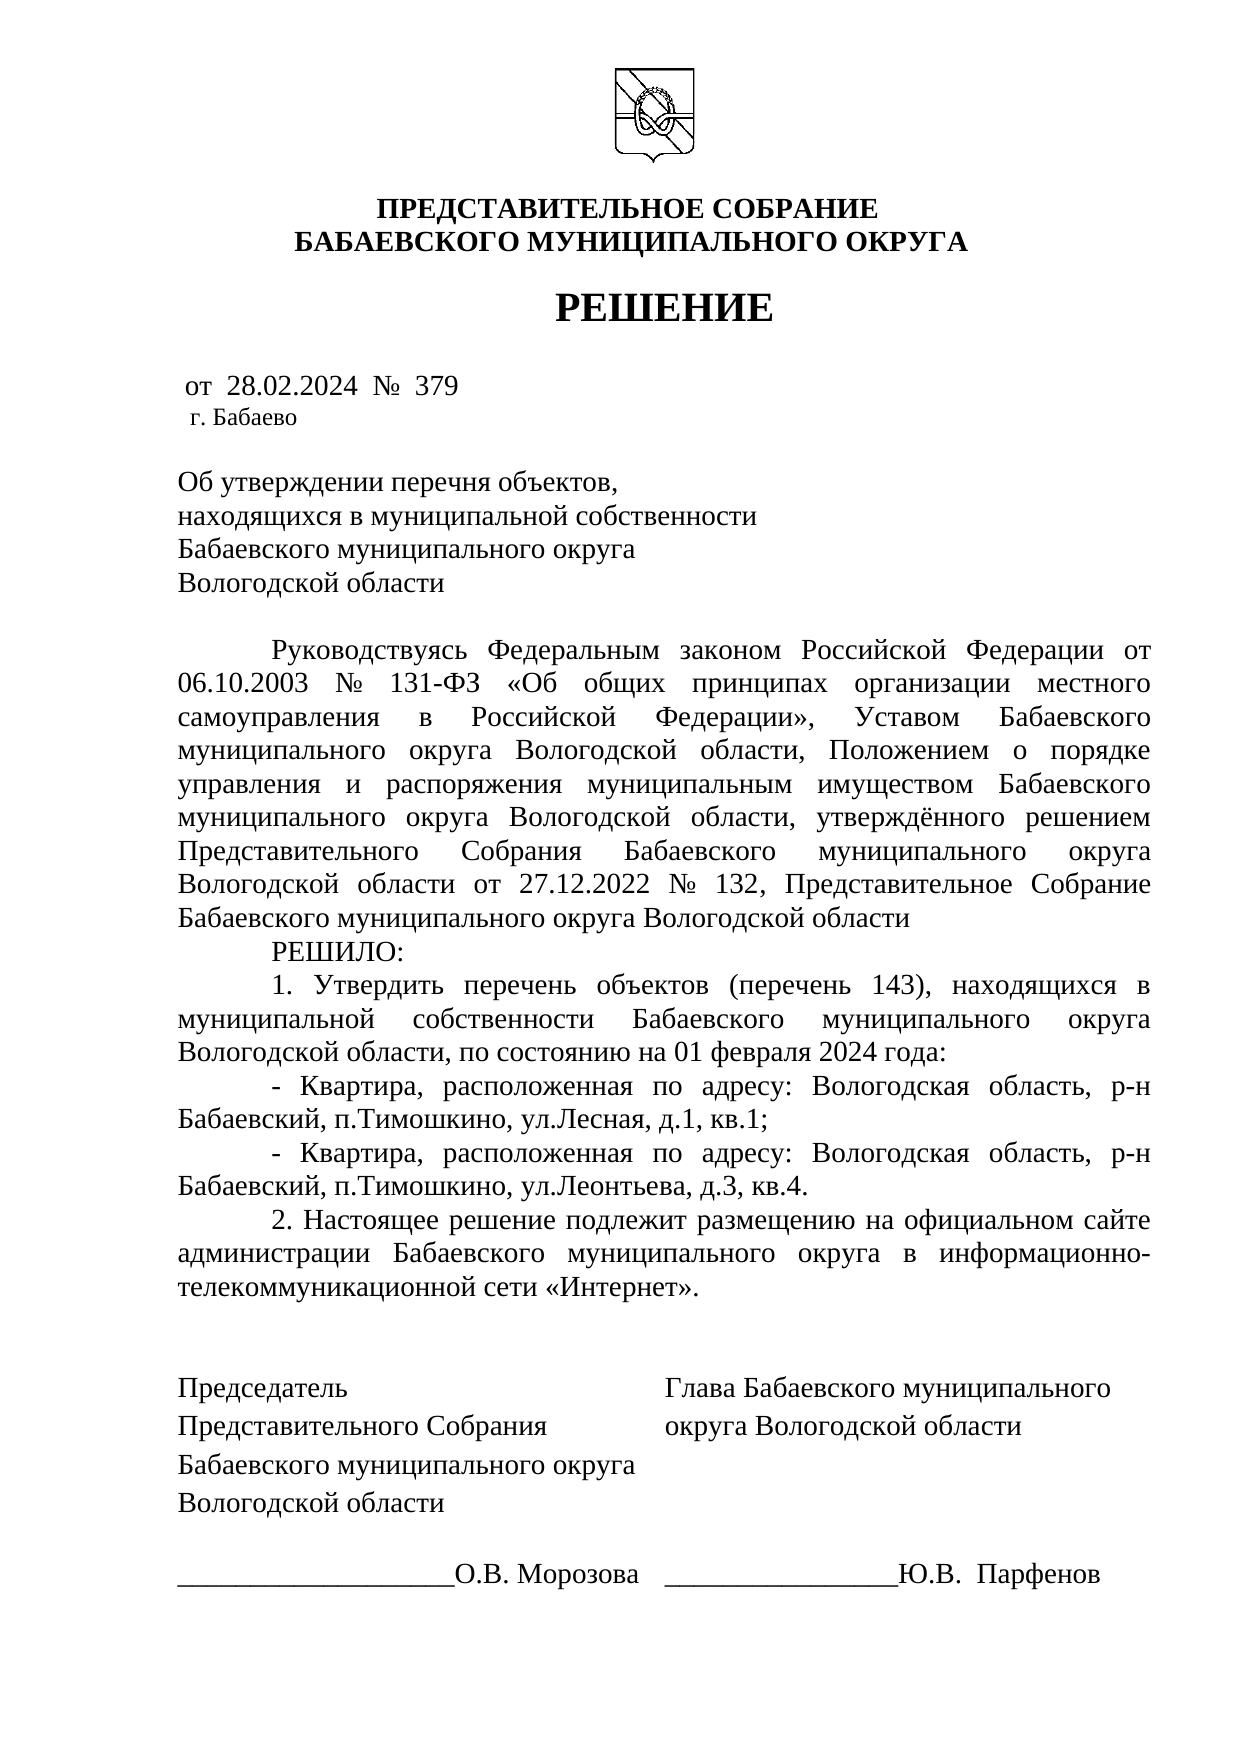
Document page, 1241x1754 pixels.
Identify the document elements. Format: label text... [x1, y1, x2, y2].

table_cell ___________________О.В. Морозова [166, 1556, 653, 1622]
text Бабаевского муниципального округа [177, 531, 1152, 565]
text Руководствуясь Федеральным законом Российской Федерации от 06.10.2003 № 131-ФЗ «Об общих принципах организации местного самоуправления в Российской Федерации», Уставом Бабаевского муниципального округа Вологодской области, Положением о порядке управления и распоряжения муниципальным имуществом Бабаевского муниципального округа Вологодской области, утверждённого решением Представительного Собрания Бабаевского муниципального округа Вологодской области от 27.12.2022 № 132, Представительное Собрание Бабаевского муниципального округа Вологодской области [177, 632, 1152, 934]
text 2. Настоящее решение подлежит размещению на официальном сайте администрации Бабаевского муниципального округа в информационно-телекоммуникационной сети «Интернет». [177, 1202, 1152, 1303]
text - Квартира, расположенная по адресу: Вологодская область, р-н Бабаевский, п.Тимошкино, ул.Леонтьева, д.3, кв.4. [177, 1135, 1152, 1202]
text 1. Утвердить перечень объектов (перечень 143), находящихся в муниципальной собственности Бабаевского муниципального округа Вологодской области, по состоянию на 01 февраля 2024 года: [177, 967, 1152, 1068]
table_cell ________________Ю.В. Парфенов [653, 1556, 1141, 1622]
text Об утверждении перечня объектов, [177, 464, 1152, 498]
text находящихся в муниципальной собственности [177, 498, 1152, 531]
text Вологодской области [177, 565, 1152, 598]
table_header Глава Бабаевского муниципального округа Вологодской области [653, 1370, 1141, 1556]
text - Квартира, расположенная по адресу: Вологодская область, р-н Бабаевский, п.Тимошкино, ул.Лесная, д.1, кв.1; [177, 1068, 1152, 1135]
text РЕШИЛО: [177, 934, 1152, 967]
table_header Председатель Представительного Собрания Бабаевского муниципального округа Вологодской области [166, 1370, 653, 1556]
picture [614, 68, 695, 163]
table_header ПРЕДСТАВИТЕЛЬНОЕ СОБРАНИЕ БАБАЕВСКОГО МУНИЦИПАЛЬНОГО ОКРУГА РЕШЕНИЕ от 28.02.2024 № 379 г. Бабаево [166, 69, 1163, 464]
